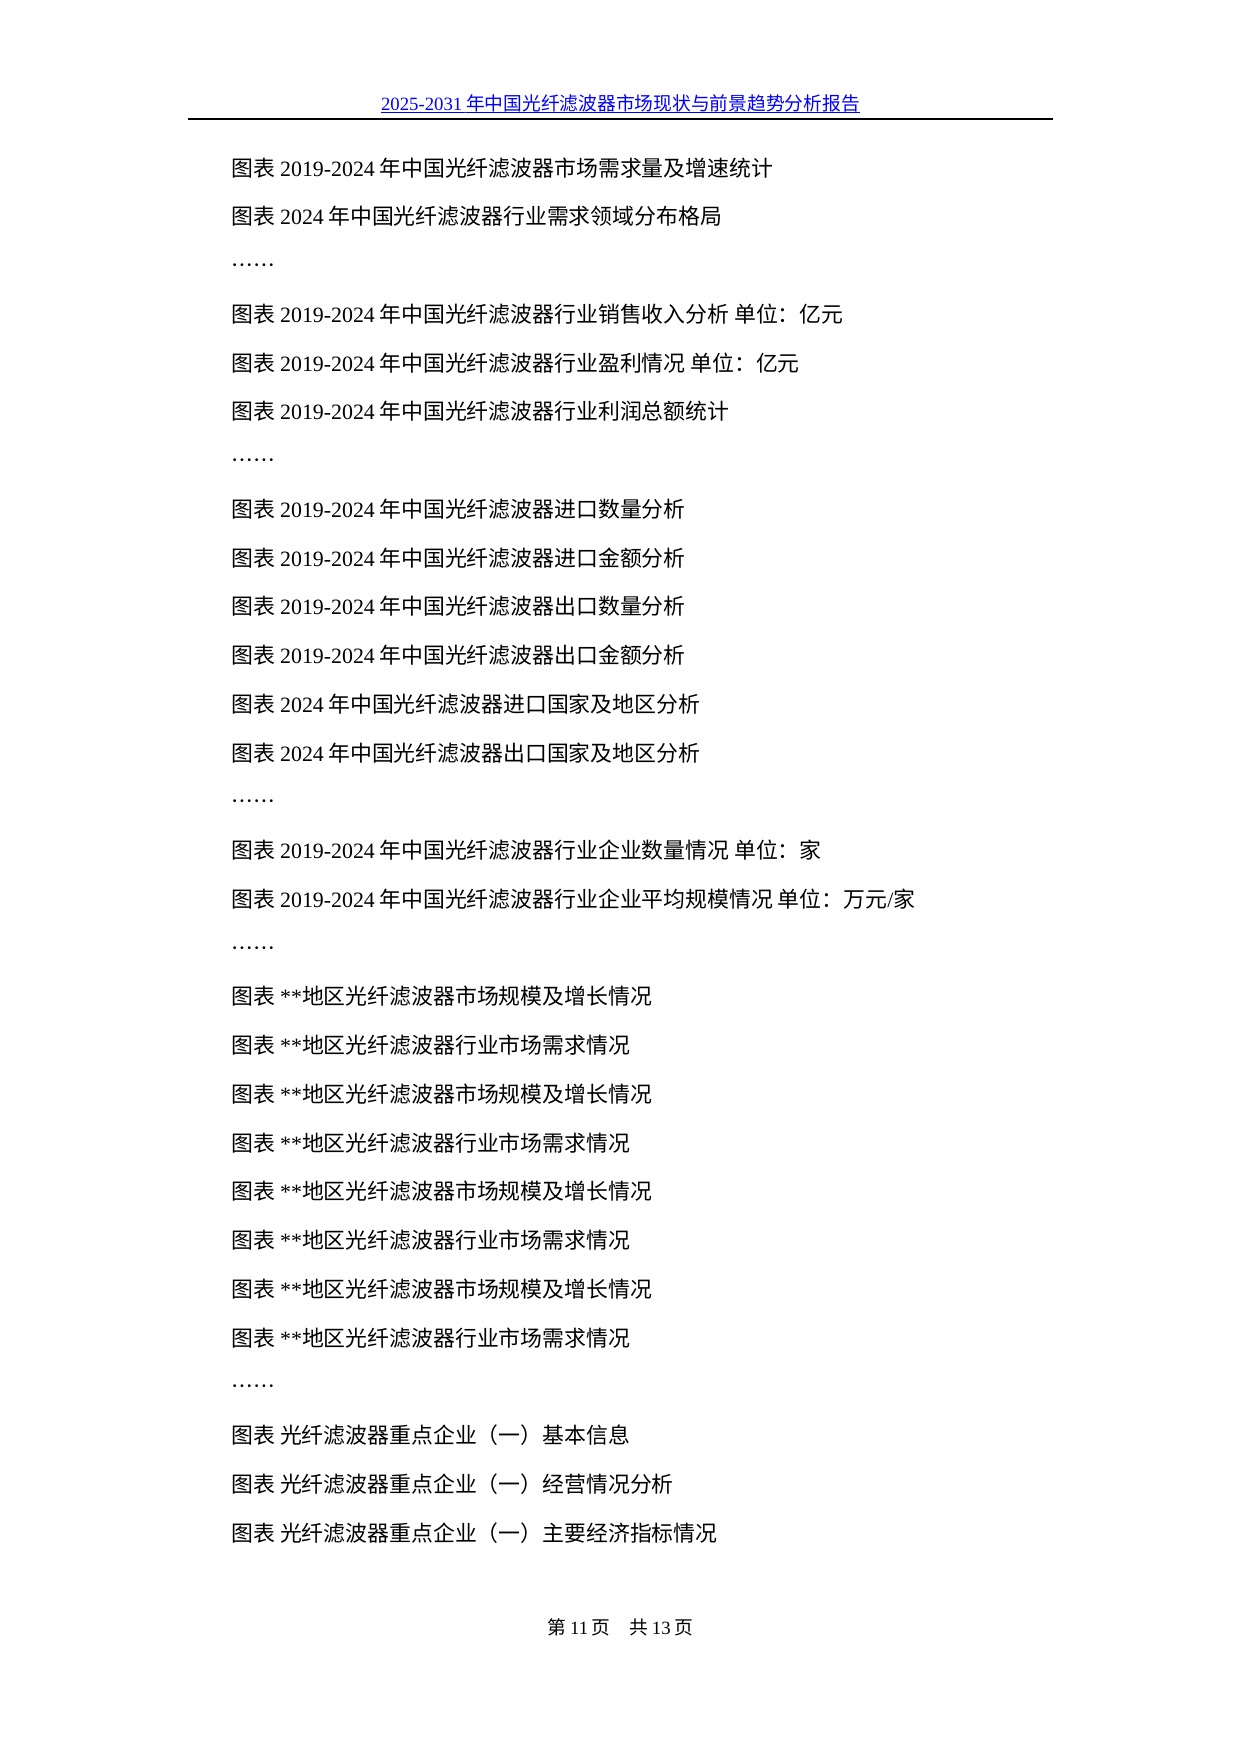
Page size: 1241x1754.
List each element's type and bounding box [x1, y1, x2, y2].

text [187, 150, 1053, 1548]
